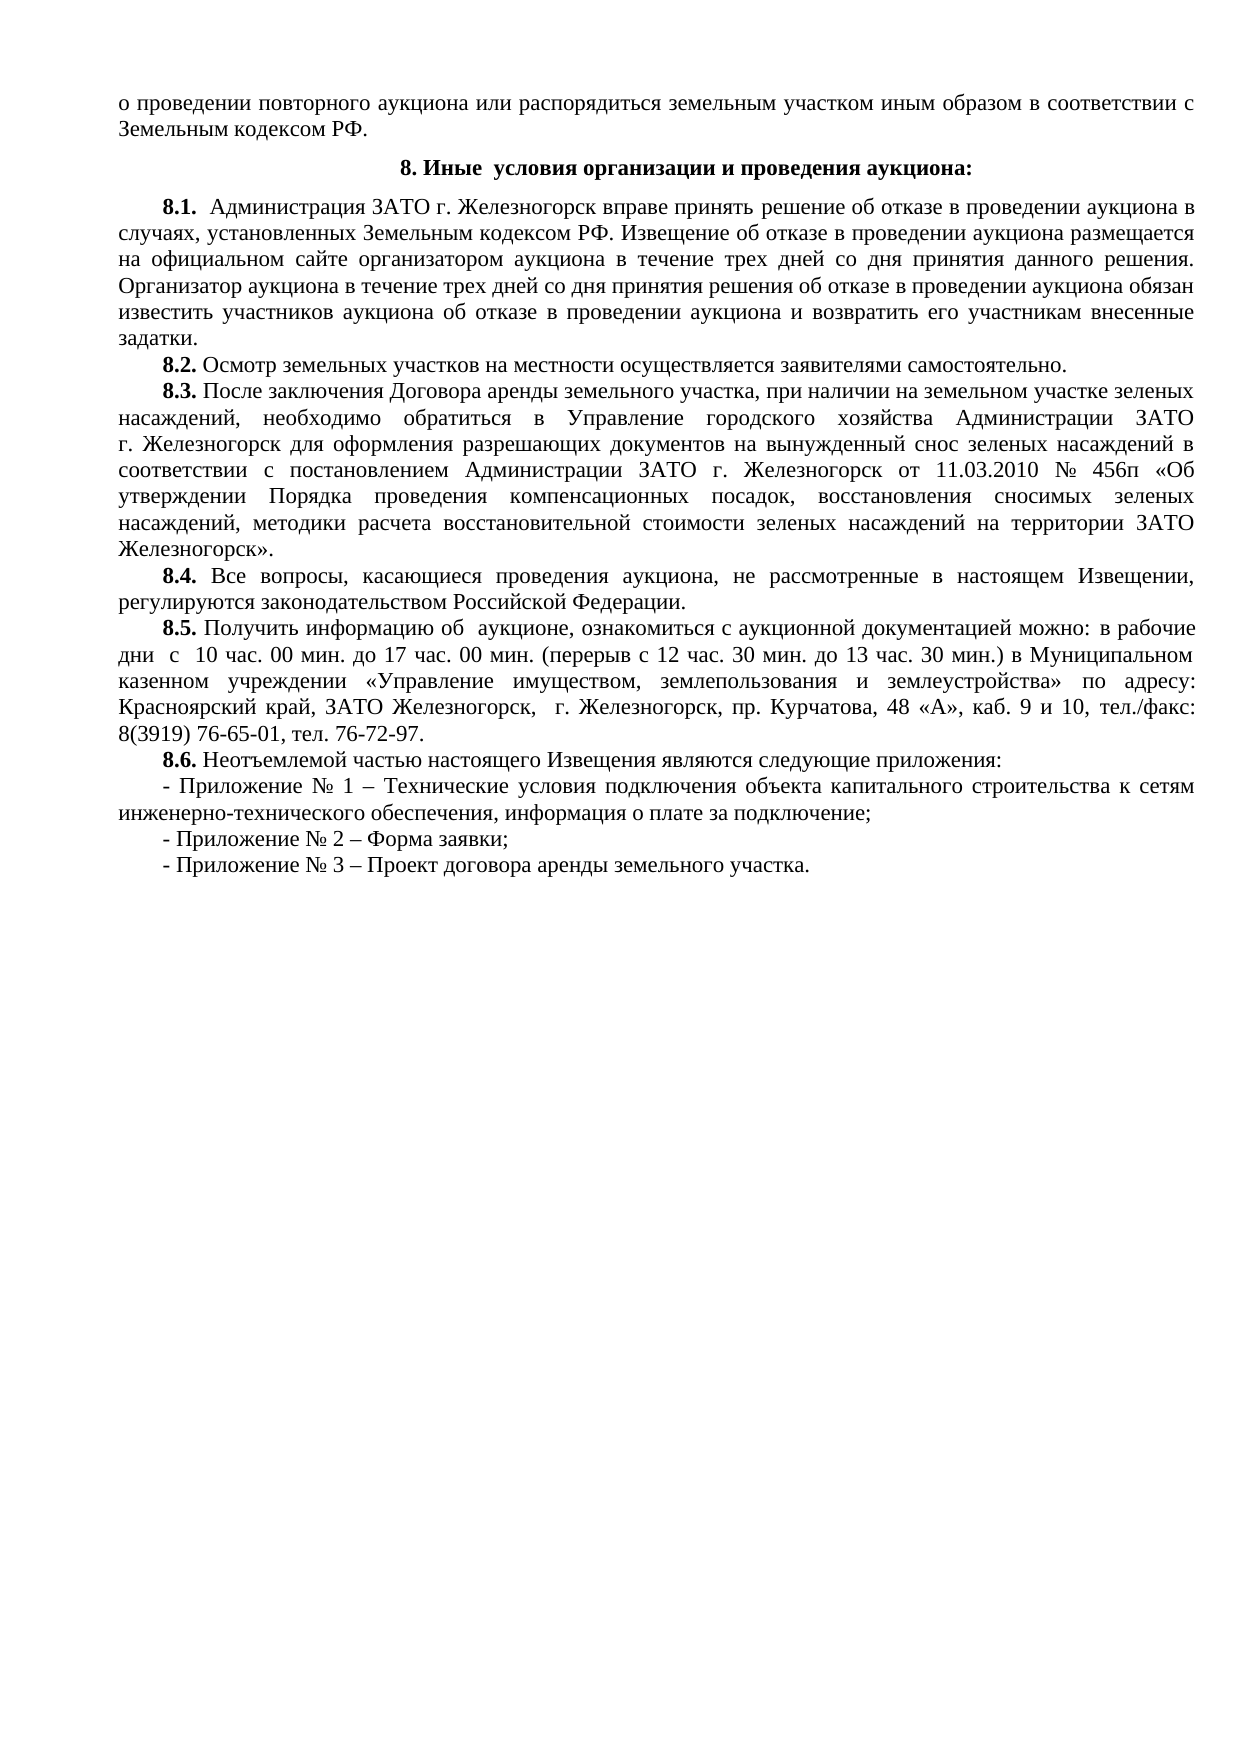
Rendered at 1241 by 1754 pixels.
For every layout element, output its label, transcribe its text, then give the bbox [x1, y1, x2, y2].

text 8.6. Неотъемлемой частью настоящего Извещения являются следующие приложения: [118, 746, 1196, 772]
text - Приложение № 3 – Проект договора аренды земельного участка. [118, 852, 1196, 878]
text 8.5. Получить информацию об аукционе, ознакомиться с аукционной документацией можно: в рабочие дни с 10 час. 00 мин. до 17 час. 00 мин. (перерыв с 12 час. 30 мин. до 13 час. 30 мин.) в Муниципальном казенном учреждении «Управление имуществом, землепользования и землеустройства» по адресу: Красноярский край, ЗАТО Железногорск, г. Железногорск, пр. Курчатова, 48 «А», каб. 9 и 10, тел./факс: 8(3919) 76-65-01, тел. 76-72-97. [118, 614, 1196, 746]
text - Приложение № 1 – Технические условия подключения объекта капитального строительства к сетям инженерно-технического обеспечения, информация о плате за подключение; [118, 772, 1196, 825]
text 8.2. Осмотр земельных участков на местности осуществляется заявителями самостоятельно. [118, 351, 1196, 377]
text 8. Иные условия организации и проведения аукциона: [118, 154, 1196, 180]
text 8.3. После заключения Договора аренды земельного участка, при наличии на земельном участке зеленых насаждений, необходимо обратиться в Управление городского хозяйства Администрации ЗАТО г. Железногорск для оформления разрешающих документов на вынужденный снос зеленых насаждений в соответствии с постановлением Администрации ЗАТО г. Железногорск от 11.03.2010 № 456п «Об утверждении Порядка проведения компенсационных посадок, восстановления сносимых зеленых насаждений, методики расчета восстановительной стоимости зеленых насаждений на территории ЗАТО Железногорск». [118, 377, 1196, 562]
text 8.4. Все вопросы, касающиеся проведения аукциона, не рассмотренные в настоящем Извещении, регулируются законодательством Российской Федерации. [118, 562, 1196, 614]
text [118, 89, 1196, 141]
text - Приложение № 2 – Форма заявки; [118, 825, 1196, 852]
text 8.1. Администрация ЗАТО г. Железногорск вправе принять решение об отказе в проведении аукциона в случаях, установленных Земельным кодексом РФ. Извещение об отказе в проведении аукциона размещается на официальном сайте организатором аукциона в течение трех дней со дня принятия данного решения. Организатор аукциона в течение трех дней со дня принятия решения об отказе в проведении аукциона обязан известить участников аукциона об отказе в проведении аукциона и возвратить его участникам внесенные задатки. [118, 193, 1196, 351]
